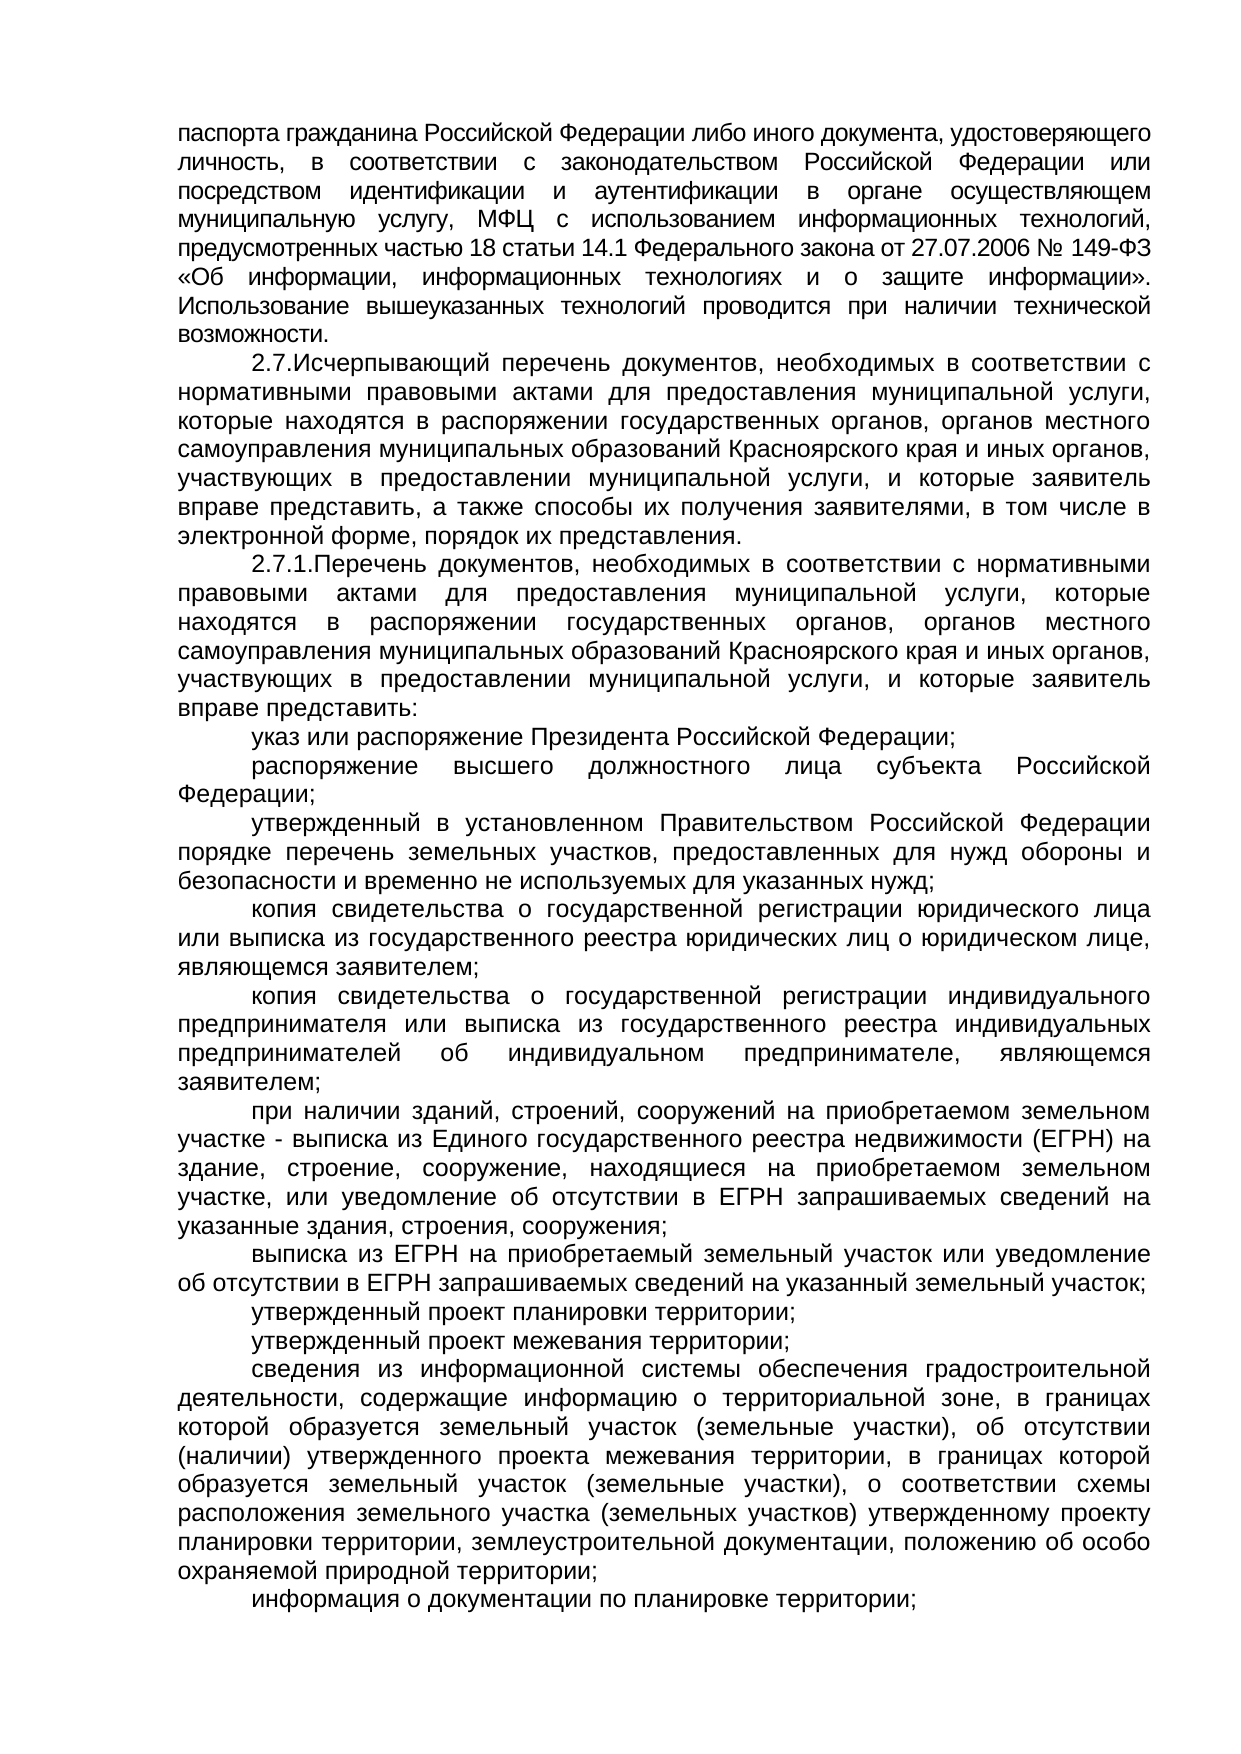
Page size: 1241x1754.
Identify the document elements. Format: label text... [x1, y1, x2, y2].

text информация о документации по планировке территории; [177, 1584, 1152, 1613]
text копия свидетельства о государственной регистрации юридического лица или выписка из государственного реестра юридических лиц о юридическом лице, являющемся заявителем; [177, 894, 1152, 981]
text при наличии зданий, строений, сооружений на приобретаемом земельном участке - выписка из Единого государственного реестра недвижимости (ЕГРН) на здание, строение, сооружение, находящиеся на приобретаемом земельном участке, или уведомление об отсутствии в ЕГРН запрашиваемых сведений на указанные здания, строения, сооружения; [177, 1096, 1152, 1239]
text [177, 118, 1152, 348]
text 2.7.1.Перечень документов, необходимых в соответствии с нормативными правовыми актами для предоставления муниципальной услуги, которые находятся в распоряжении государственных органов, органов местного самоуправления муниципальных образований Красноярского края и иных органов, участвующих в предоставлении муниципальной услуги, и которые заявитель вправе представить: [177, 549, 1152, 722]
text утвержденный проект планировки территории; [177, 1297, 1152, 1326]
text сведения из информационной системы обеспечения градостроительной деятельности, содержащие информацию о территориальной зоне, в границах которой образуется земельный участок (земельные участки), об отсутствии (наличии) утвержденного проекта межевания территории, в границах которой образуется земельный участок (земельные участки), о соответствии схемы расположения земельного участка (земельных участков) утвержденному проекту планировки территории, землеустроительной документации, положению об особо охраняемой природной территории; [177, 1354, 1152, 1584]
text распоряжение высшего должностного лица субъекта Российской Федерации; [177, 751, 1152, 808]
text утвержденный в установленном Правительством Российской Федерации порядке перечень земельных участков, предоставленных для нужд обороны и безопасности и временно не используемых для указанных нужд; [177, 808, 1152, 894]
text выписка из ЕГРН на приобретаемый земельный участок или уведомление об отсутствии в ЕГРН запрашиваемых сведений на указанный земельный участок; [177, 1239, 1152, 1297]
text утвержденный проект межевания территории; [177, 1326, 1152, 1354]
text копия свидетельства о государственной регистрации индивидуального предпринимателя или выписка из государственного реестра индивидуальных предпринимателей об индивидуальном предпринимателе, являющемся заявителем; [177, 981, 1152, 1096]
text указ или распоряжение Президента Российской Федерации; [177, 722, 1152, 751]
text 2.7.Исчерпывающий перечень документов, необходимых в соответствии с нормативными правовыми актами для предоставления муниципальной услуги, которые находятся в распоряжении государственных органов, органов местного самоуправления муниципальных образований Красноярского края и иных органов, участвующих в предоставлении муниципальной услуги, и которые заявитель вправе представить, а также способы их получения заявителями, в том числе в электронной форме, порядок их представления. [177, 348, 1152, 549]
